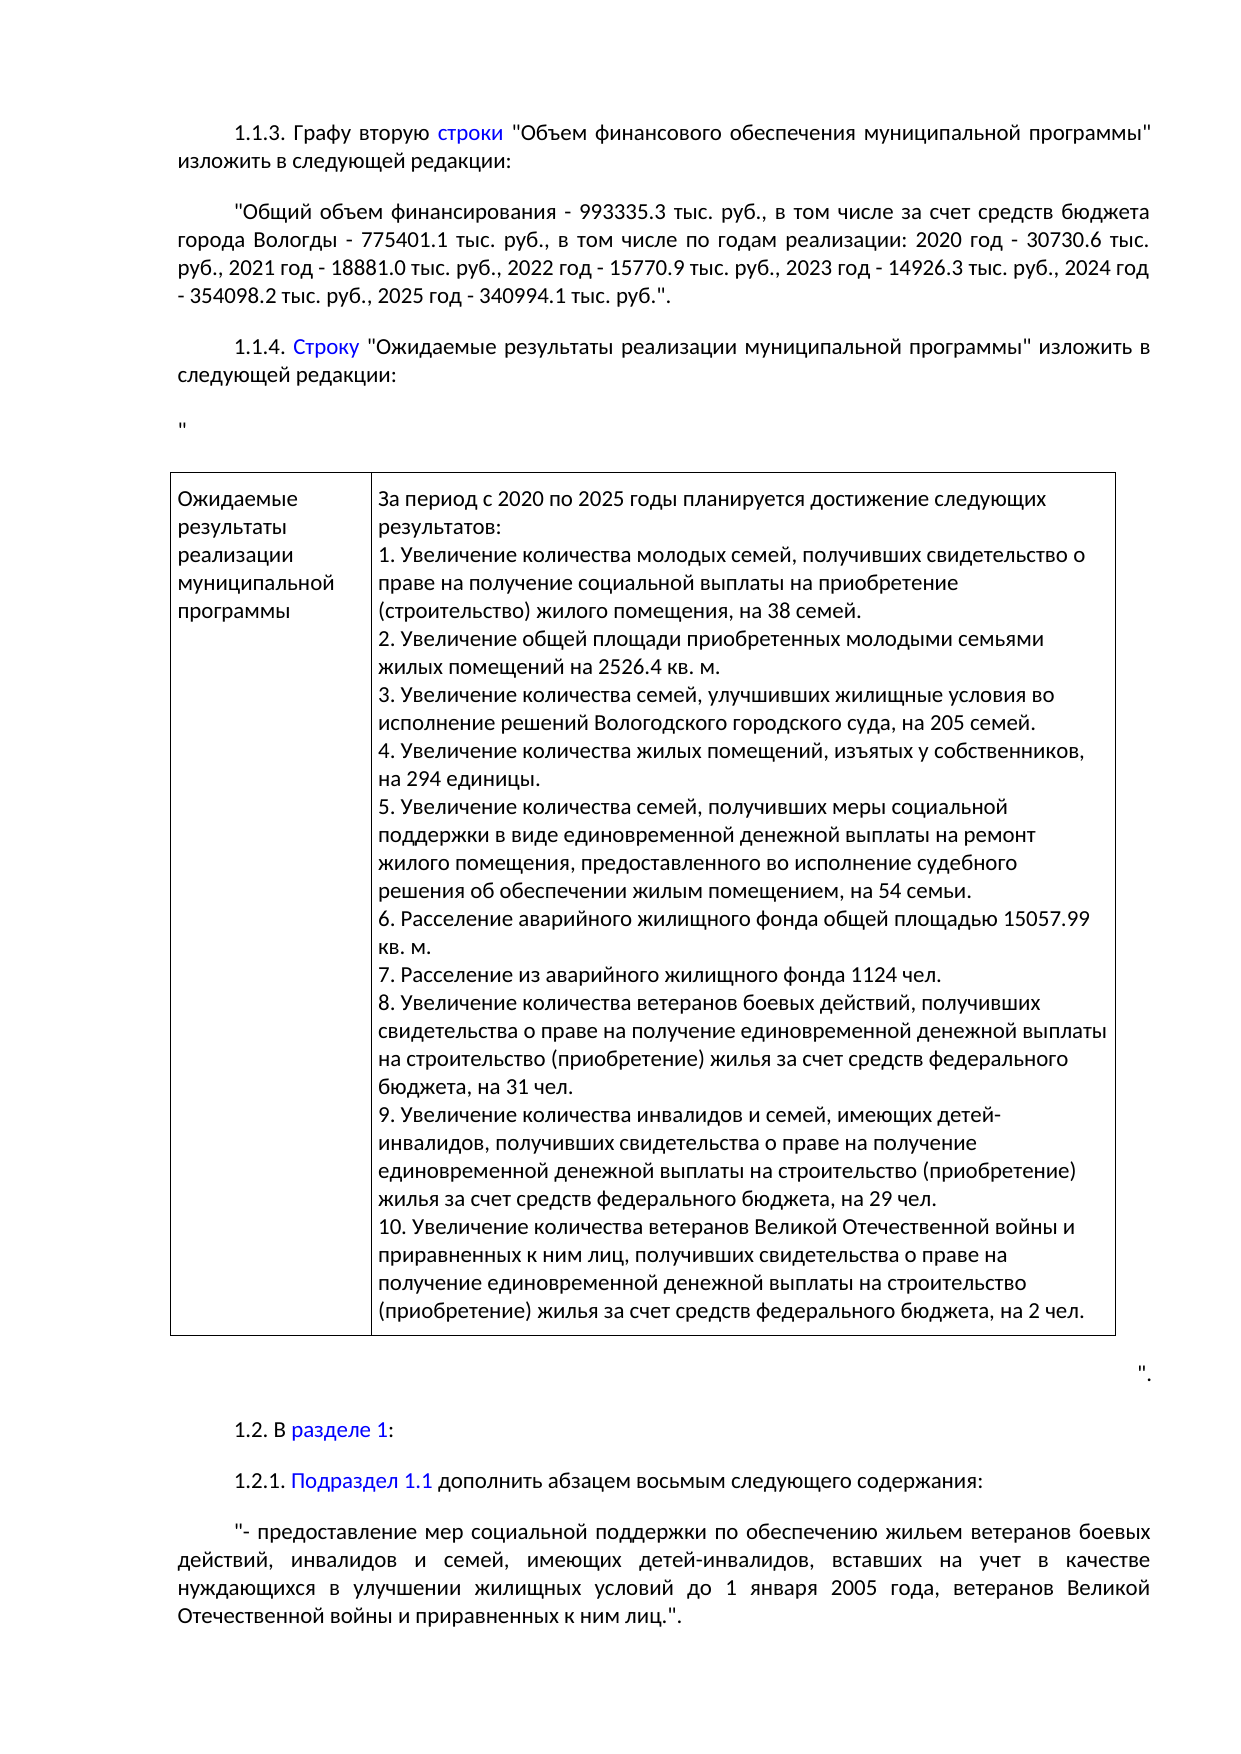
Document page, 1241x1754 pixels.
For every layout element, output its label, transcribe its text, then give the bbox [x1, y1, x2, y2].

text 1.2. В разделе 1: [177, 1415, 1152, 1443]
text "- предоставление мер социальной поддержки по обеспечению жильем ветеранов боевых действий, инвалидов и семей, имеющих детей-инвалидов, вставших на учет в качестве нуждающихся в улучшении жилищных условий до 1 января 2005 года, ветеранов Великой Отечественной войны и приравненных к ним лиц.". [177, 1517, 1152, 1629]
text " [177, 416, 1152, 444]
text 1.1.3. Графу вторую строки "Объем финансового обеспечения муниципальной программы" изложить в следующей редакции: [177, 118, 1152, 174]
text "Общий объем финансирования - 993335.3 тыс. руб., в том числе за счет средств бюджета города Вологды - 775401.1 тыс. руб., в том числе по годам реализации: 2020 год - 30730.6 тыс. руб., 2021 год - 18881.0 тыс. руб., 2022 год - 15770.9 тыс. руб., 2023 год - 14926.3 тыс. руб., 2024 год - 354098.2 тыс. руб., 2025 год - 340994.1 тыс. руб.". [177, 197, 1152, 309]
text 1.1.4. Строку "Ожидаемые результаты реализации муниципальной программы" изложить в следующей редакции: [177, 332, 1152, 388]
table_header За период с 2020 по 2025 годы планируется достижение следующих результатов: 1. Увеличение количества молодых семей, получивших свидетельство о праве на получение социальной выплаты на приобретение (строительство) жилого помещения, на 38 семей. 2. Увеличение общей площади приобретенных молодыми семьями жилых помещений на 2526.4 кв. м. 3. Увеличение количества семей, улучшивших жилищные условия во исполнение решений Вологодского городского суда, на 205 семей. 4. Увеличение количества жилых помещений, изъятых у собственников, на 294 единицы. 5. Увеличение количества семей, получивших меры социальной поддержки в виде единовременной денежной выплаты на ремонт жилого помещения, предоставленного во исполнение судебного решения об обеспечении жилым помещением, на 54 семьи. 6. Расселение аварийного жилищного фонда общей площадью 15057.99 кв. м. 7. Расселение из аварийного жилищного фонда 1124 чел. 8. Увеличение количества ветеранов боевых действий, получивших свидетельства о праве на получение единовременной денежной выплаты на строительство (приобретение) жилья за счет средств федерального бюджета, на 31 чел. 9. Увеличение количества инвалидов и семей, имеющих детей-инвалидов, получивших свидетельства о праве на получение единовременной денежной выплаты на строительство (приобретение) жилья за счет средств федерального бюджета, на 29 чел. 10. Увеличение количества ветеранов Великой Отечественной войны и приравненных к ним лиц, получивших свидетельства о праве на получение единовременной денежной выплаты на строительство (приобретение) жилья за счет средств федерального бюджета, на 2 чел. [372, 473, 1115, 1335]
table_header Ожидаемые результаты реализации муниципальной программы [171, 473, 371, 1335]
text 1.2.1. Подраздел 1.1 дополнить абзацем восьмым следующего содержания: [177, 1466, 1152, 1494]
text ". [177, 1359, 1152, 1387]
